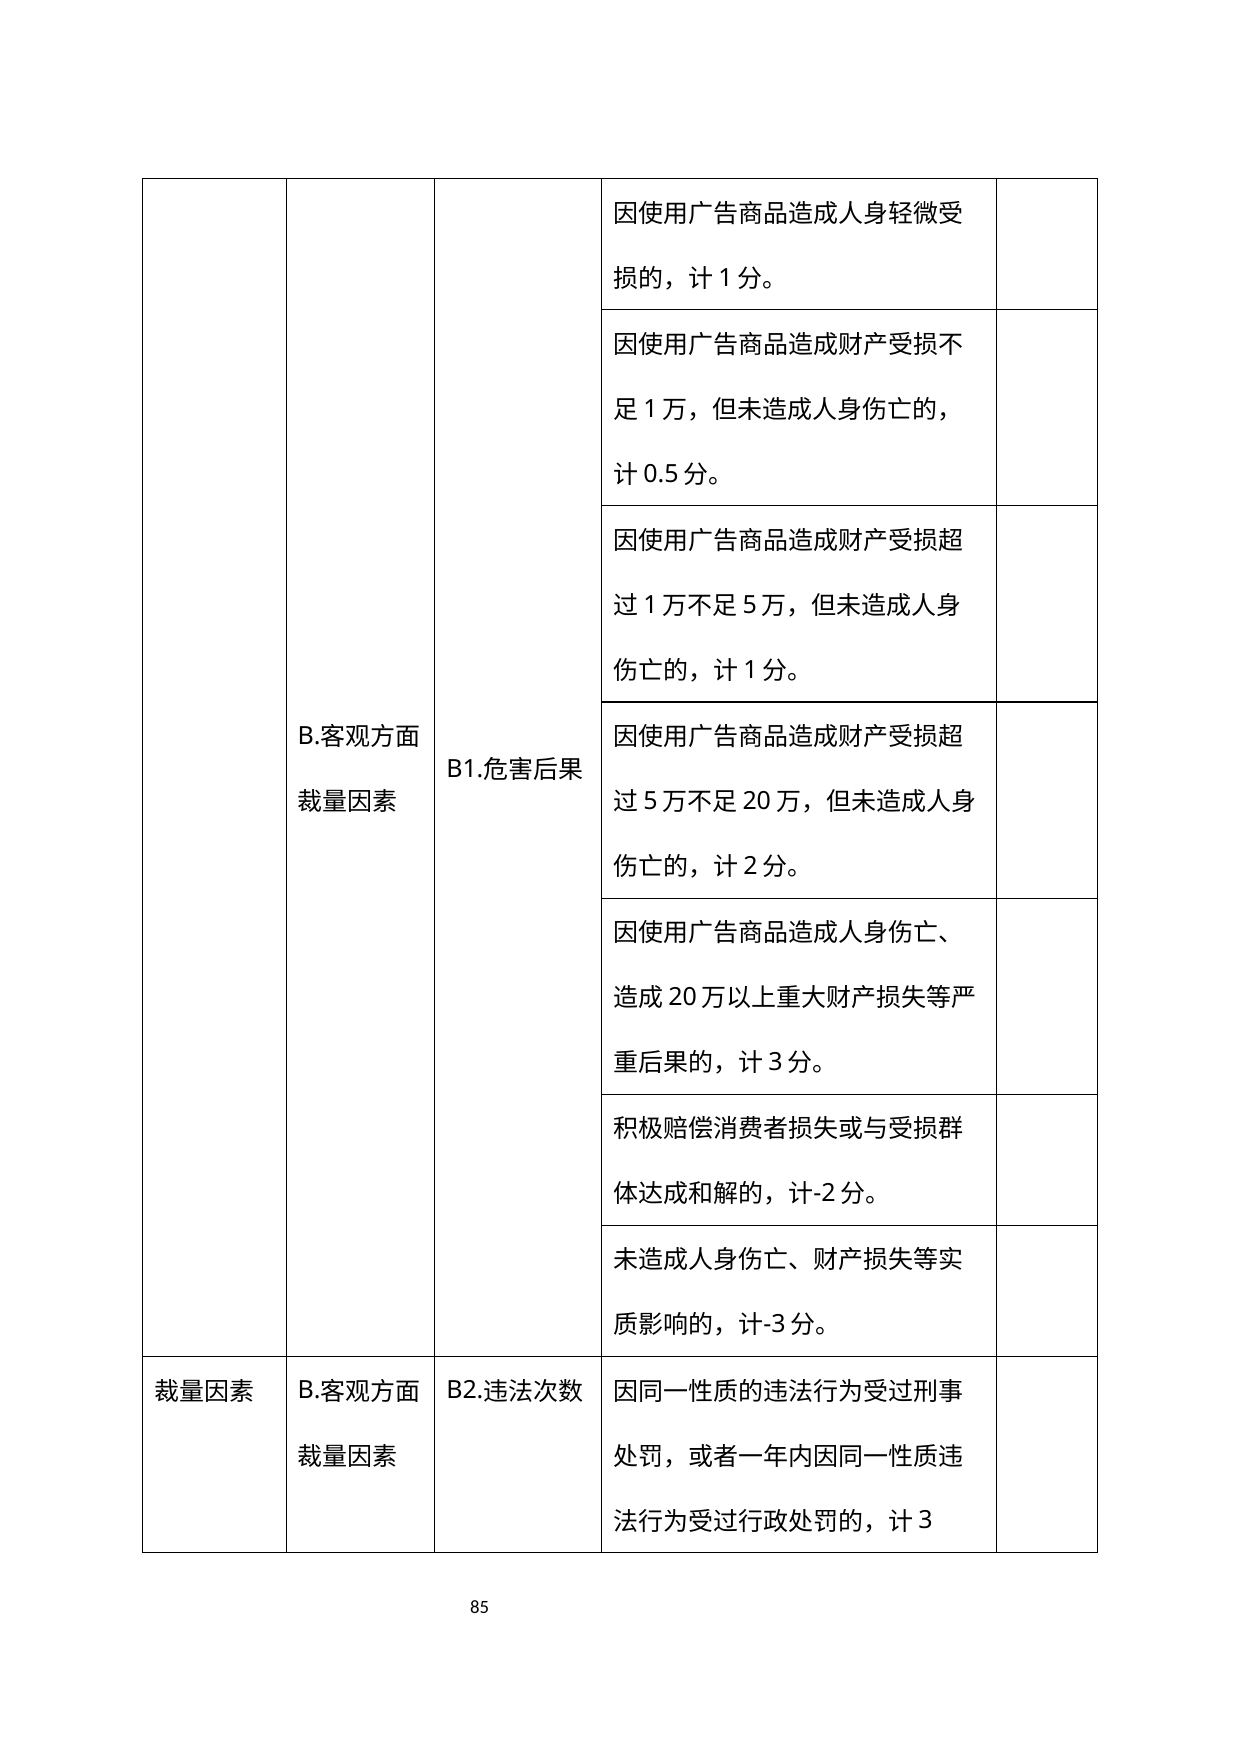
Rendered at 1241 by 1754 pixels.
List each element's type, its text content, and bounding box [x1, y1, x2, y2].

table_cell 因使用广告商品造成财产受损超过5万不足20万，但未造成人身伤亡的，计2分。 [602, 703, 996, 897]
table_cell 因使用广告商品造成人身伤亡、造成20万以上重大财产损失等严重后果的，计3分。 [602, 899, 996, 1093]
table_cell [602, 1357, 996, 1552]
table_cell [997, 179, 1097, 309]
table_cell [997, 1095, 1097, 1224]
table_cell [997, 506, 1097, 701]
table_cell [997, 310, 1097, 505]
table_cell B1.危害后果 [435, 179, 601, 1356]
table_cell [997, 1226, 1097, 1356]
table_cell [997, 899, 1097, 1093]
table_cell [997, 1357, 1097, 1552]
table_cell 积极赔偿消费者损失或与受损群体达成和解的，计-2分。 [602, 1095, 996, 1224]
table_cell [997, 703, 1097, 897]
table_cell 未造成人身伤亡、财产损失等实质影响的，计-3分。 [602, 1226, 996, 1356]
table_cell 因使用广告商品造成财产受损超过1万不足5万，但未造成人身伤亡的，计1分。 [602, 506, 996, 701]
table_cell B.客观方面裁量因素 [287, 1357, 434, 1552]
table_cell 因使用广告商品造成财产受损不足1万，但未造成人身伤亡的，计0.5分。 [602, 310, 996, 505]
table_cell B2.违法次数 [435, 1357, 601, 1552]
table_cell 裁量因素 [143, 1357, 286, 1552]
table_cell B.客观方面裁量因素 [287, 179, 434, 1356]
table_cell 因使用广告商品造成人身轻微受损的，计1分。 [602, 179, 996, 309]
